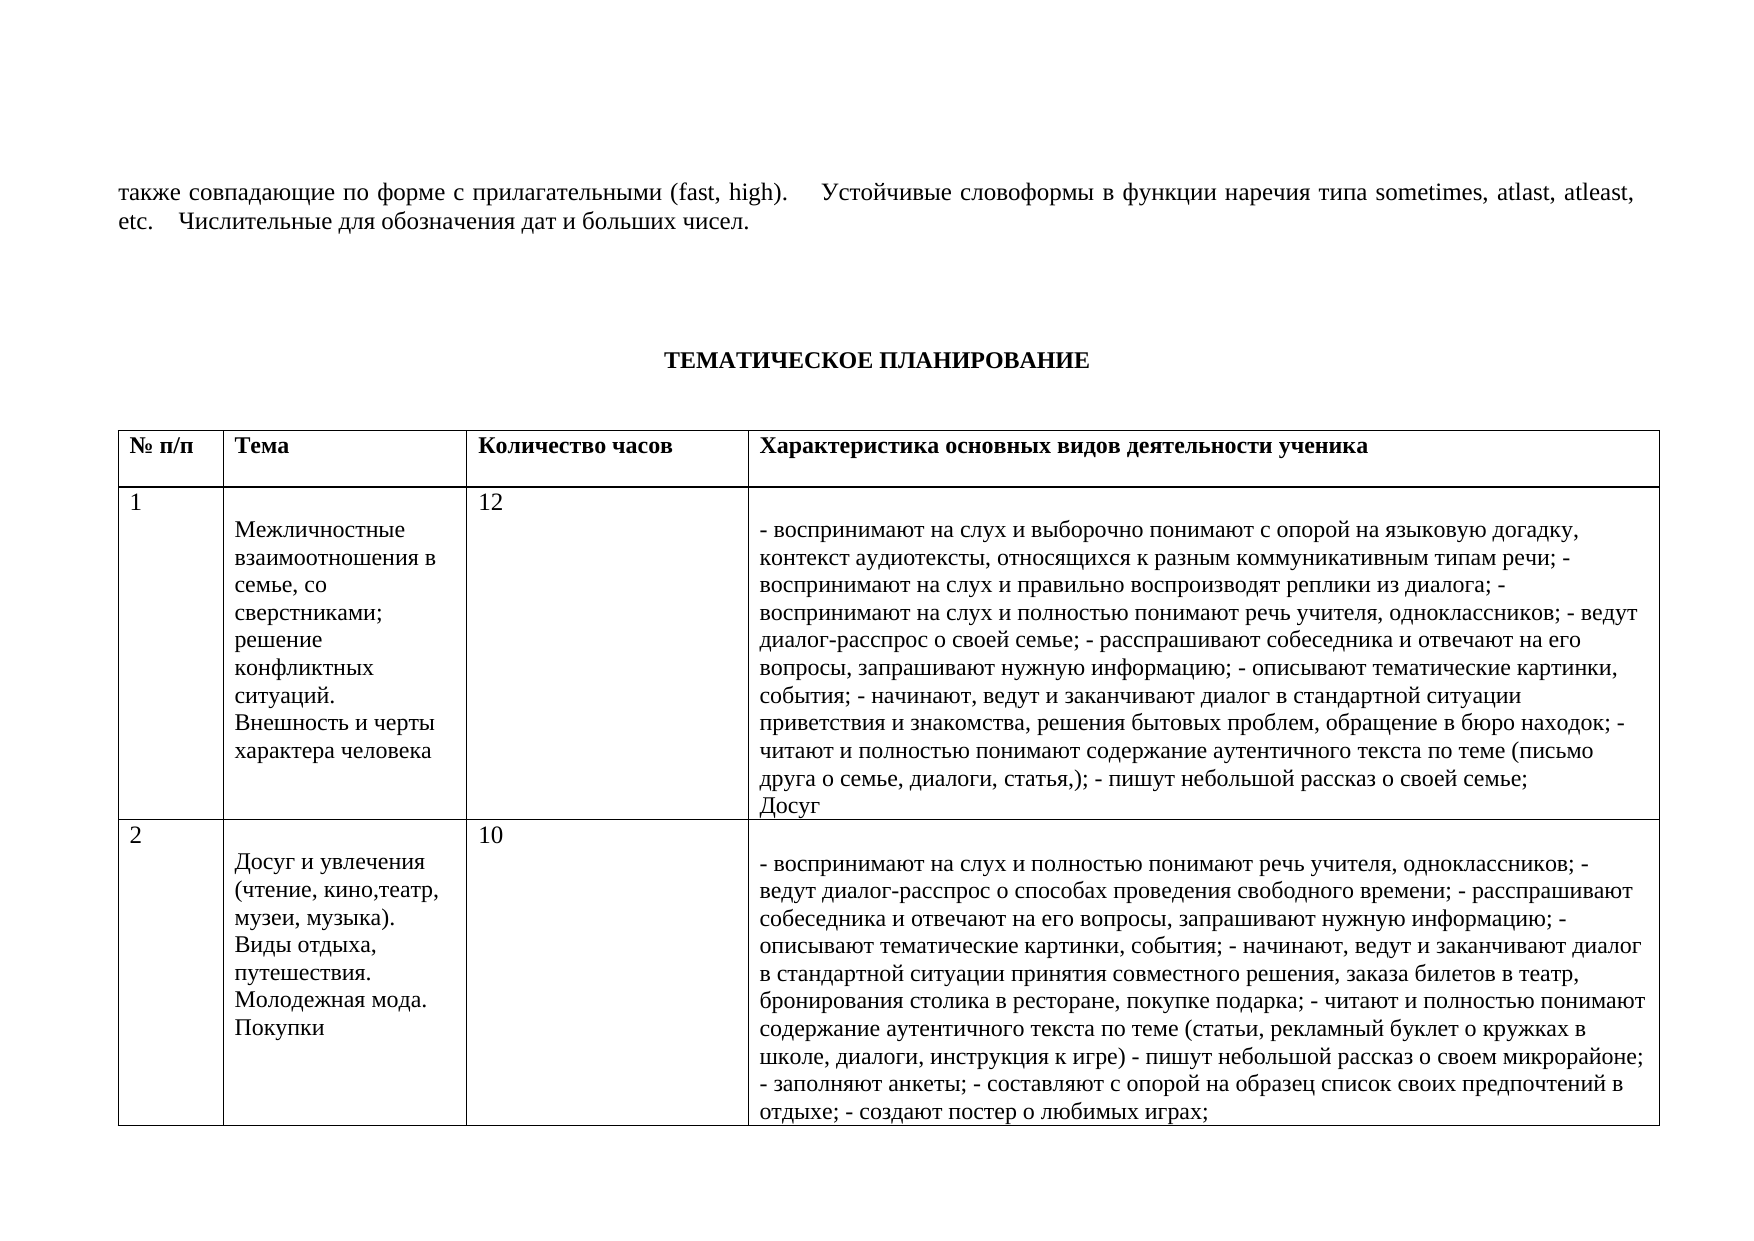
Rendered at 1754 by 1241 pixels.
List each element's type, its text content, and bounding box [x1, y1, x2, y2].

table_cell 2 [119, 820, 223, 1124]
table_cell 1 [119, 488, 223, 819]
table_header Тема [224, 431, 466, 486]
table_cell 10 [467, 820, 748, 1124]
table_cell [224, 820, 466, 1124]
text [118, 177, 1636, 235]
text ТЕМАТИЧЕСКОЕ ПЛАНИРОВАНИЕ [118, 346, 1636, 374]
table_cell Межличностные взаимоотношения в семье, со сверстниками; решение конфликтных ситуаций. Внешность и черты характера человека [224, 488, 466, 819]
table_cell - воспринимают на слух и выборочно понимают с опорой на языковую догадку, контекст аудиотексты, относящихся к разным коммуникативным типам речи; - воспринимают на слух и правильно воспроизводят реплики из диалога; - воспринимают на слух и полностью понимают речь учителя, одноклассников; - ведут диалог-расспрос о своей семье; - расспрашивают собеседника и отвечают на его вопросы, запрашивают нужную информацию; - описывают тематические картинки, события; - начинают, ведут и заканчивают диалог в стандартной ситуации приветствия и знакомства, решения бытовых проблем, обращение в бюро находок; - читают и полностью понимают содержание аутентичного текста по теме (письмо друга о семье, диалоги, статья,); - пишут небольшой рассказ о своей семье; Досуг [749, 488, 1659, 819]
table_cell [749, 820, 1659, 1124]
table_header Характеристика основных видов деятельности ученика [749, 431, 1659, 486]
table_header Количество часов [467, 431, 748, 486]
table_cell 12 [467, 488, 748, 819]
table_header № п/п [119, 431, 223, 486]
